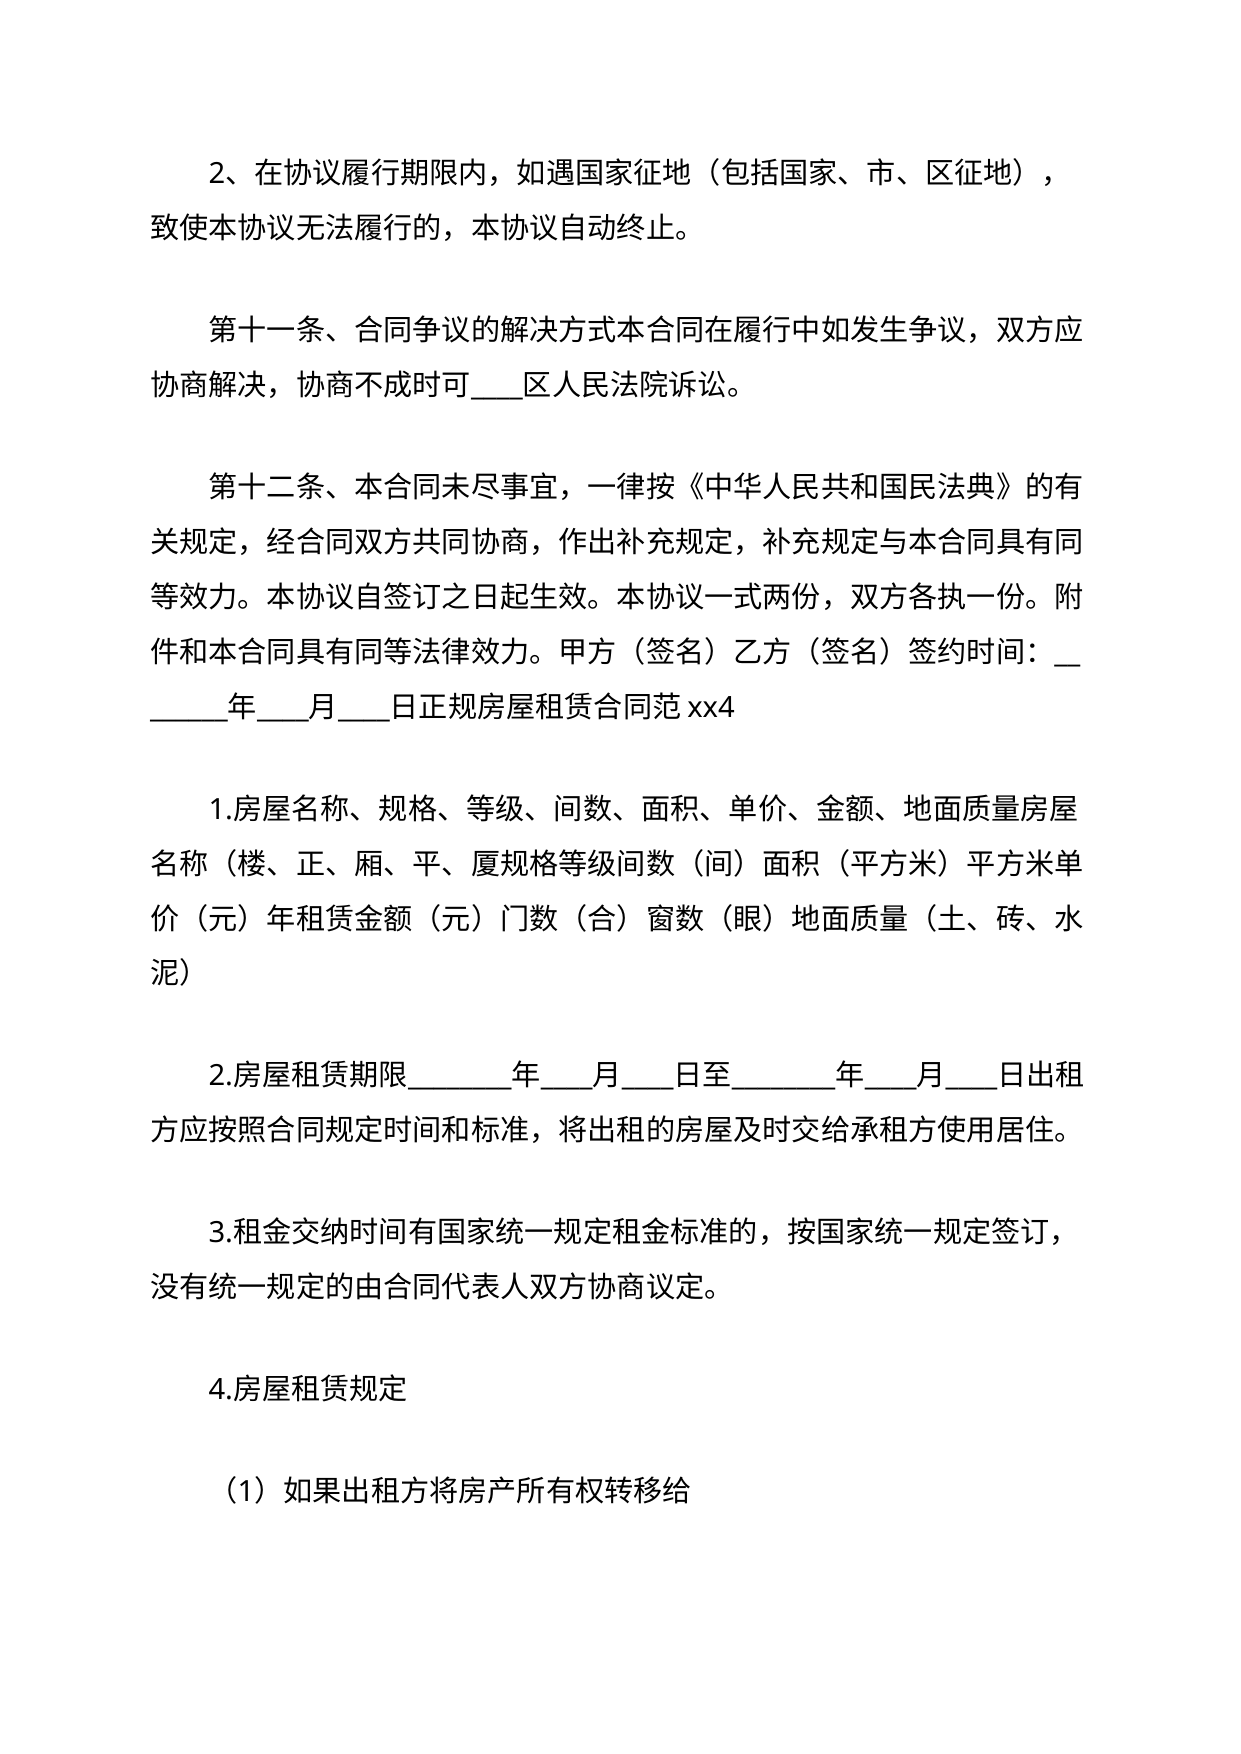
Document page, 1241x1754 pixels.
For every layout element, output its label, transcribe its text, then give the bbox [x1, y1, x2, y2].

text 2、在协议履行期限内，如遇国家征地（包括国家、市、区征地），致使本协议无法履行的，本协议自动终止。 [150, 150, 1090, 247]
text 3.租金交纳时间有国家统一规定租金标准的，按国家统一规定签订，没有统一规定的由合同代表人双方协商议定。 [150, 1209, 1090, 1306]
text 第十一条、合同争议的解决方式本合同在履行中如发生争议，双方应协商解决，协商不成时可____区人民法院诉讼。 [150, 307, 1090, 404]
text 第十二条、本合同未尽事宜，一律按《中华人民共和国民法典》的有关规定，经合同双方共同协商，作出补充规定，补充规定与本合同具有同等效力。本协议自签订之日起生效。本协议一式两份，双方各执一份。附件和本合同具有同等法律效力。甲方（签名）乙方（签名）签约时间：________年____月____日正规房屋租赁合同范xx4 [150, 464, 1090, 726]
text 4.房屋租赁规定 [150, 1365, 1090, 1408]
text （1）如果出租方将房产所有权转移给 [150, 1467, 1090, 1510]
text 2.房屋租赁期限________年____月____日至________年____月____日出租方应按照合同规定时间和标准，将出租的房屋及时交给承租方使用居住。 [150, 1052, 1090, 1149]
text 1.房屋名称、规格、等级、间数、面积、单价、金额、地面质量房屋名称（楼、正、厢、平、厦规格等级间数（间）面积（平方米）平方米单价（元）年租赁金额（元）门数（合）窗数（眼）地面质量（土、砖、水泥） [150, 785, 1090, 992]
